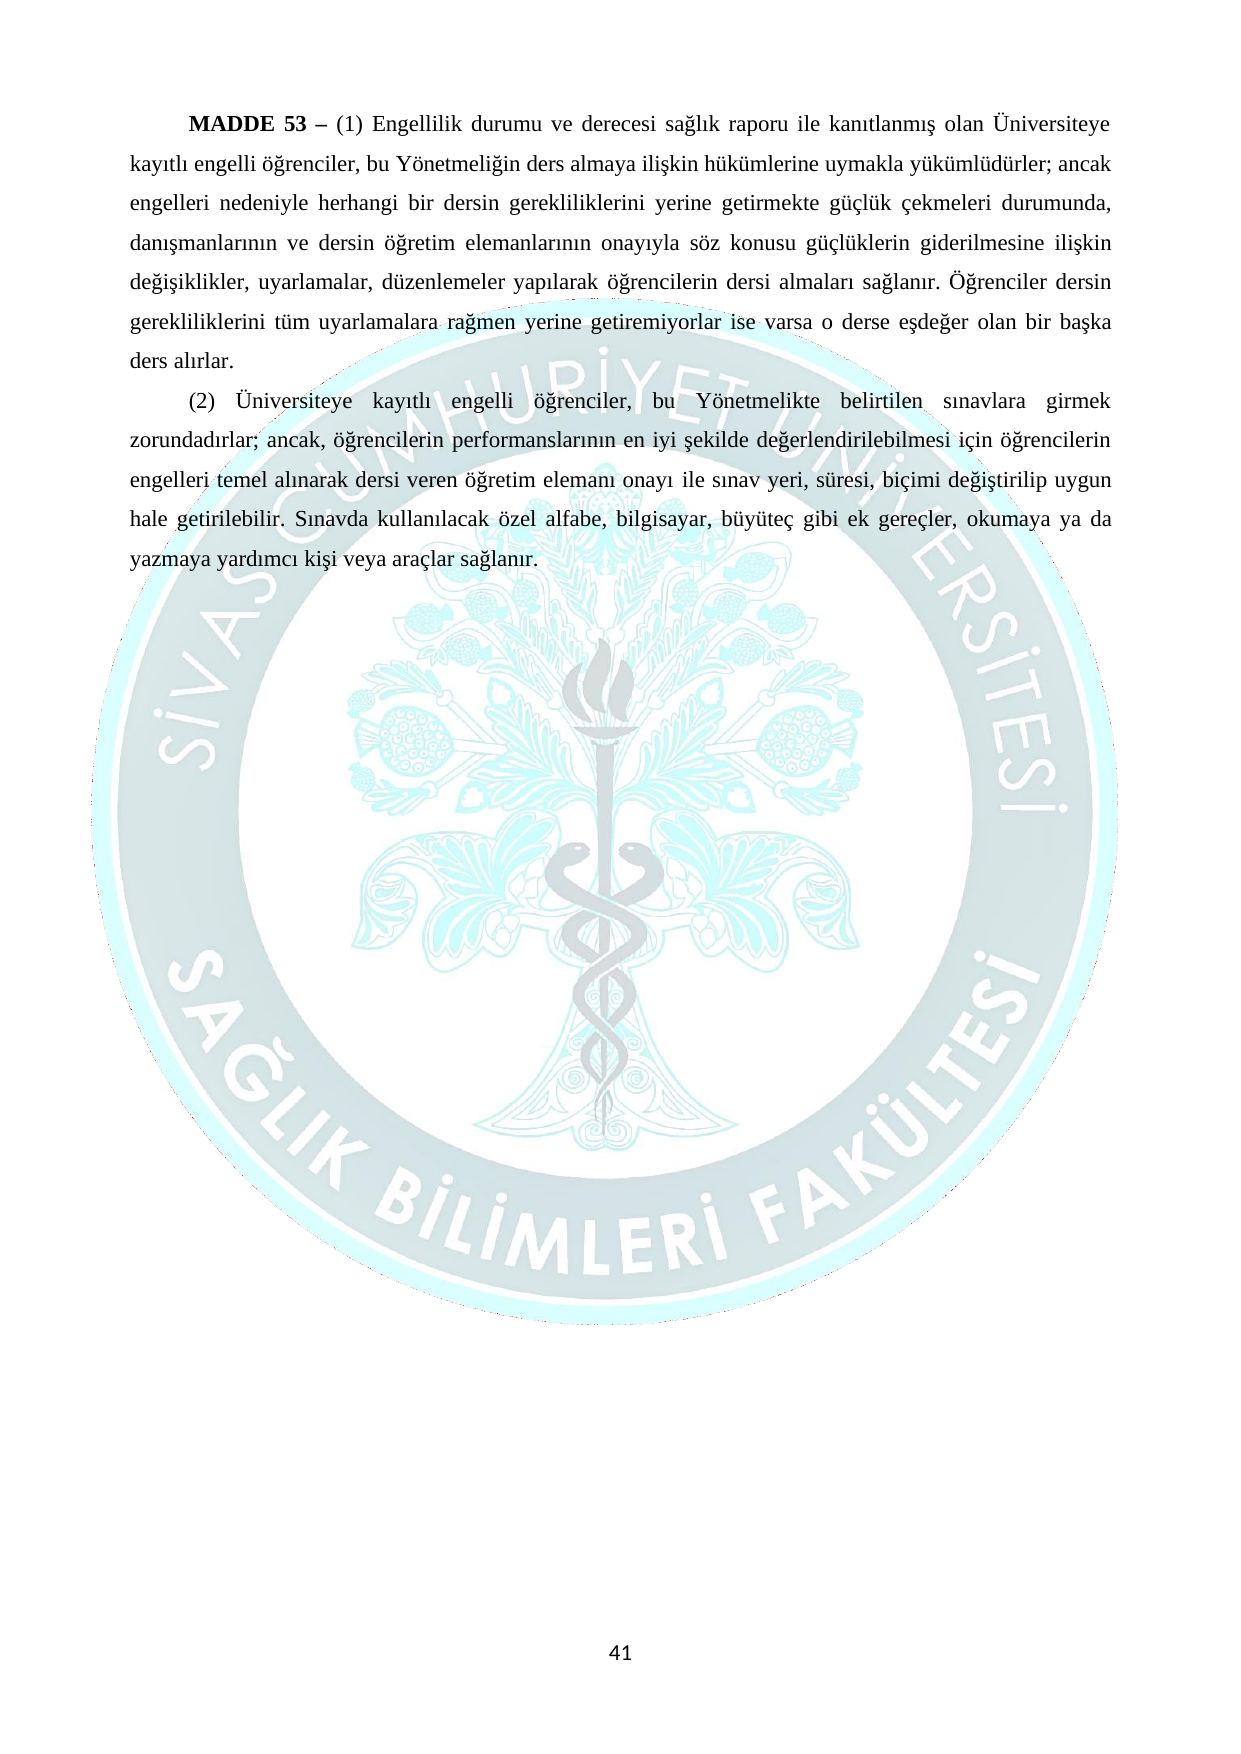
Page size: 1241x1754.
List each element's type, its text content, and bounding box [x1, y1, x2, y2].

text MADDE 53 – (1) Engellilik durumu ve derecesi sağlık raporu ile kanıtlanmış olan Üniversiteye kayıtlı engelli öğrenciler, bu Yönetmeliğin ders almaya ilişkin hükümlerine uymakla yükümlüdürler; ancak engelleri nedeniyle herhangi bir dersin gerekliliklerini yerine getirmekte güçlük çekmeleri durumunda, danışmanlarının ve dersin öğretim elemanlarının onayıyla söz konusu güçlüklerin giderilmesine ilişkin değişiklikler, uyarlamalar, düzenlemeler yapılarak öğrencilerin dersi almaları sağlanır. Öğrenciler dersin gerekliliklerini tüm uyarlamalara rağmen yerine getiremiyorlar ise varsa o derse eşdeğer olan bir başka ders alırlar. [129, 110, 1112, 374]
picture [91, 298, 1118, 1325]
text (2) Üniversiteye kayıtlı engelli öğrenciler, bu Yönetmelikte belirtilen sınavlara girmek zorundadırlar; ancak, öğrencilerin performanslarının en iyi şekilde değerlendirilebilmesi için öğrencilerin engelleri temel alınarak dersi veren öğretim elemanı onayı ile sınav yeri, süresi, biçimi değiştirilip uygun hale getirilebilir. Sınavda kullanılacak özel alfabe, bilgisayar, büyüteç gibi ek gereçler, okumaya ya da yazmaya yardımcı kişi veya araçlar sağlanır. [129, 387, 1112, 571]
